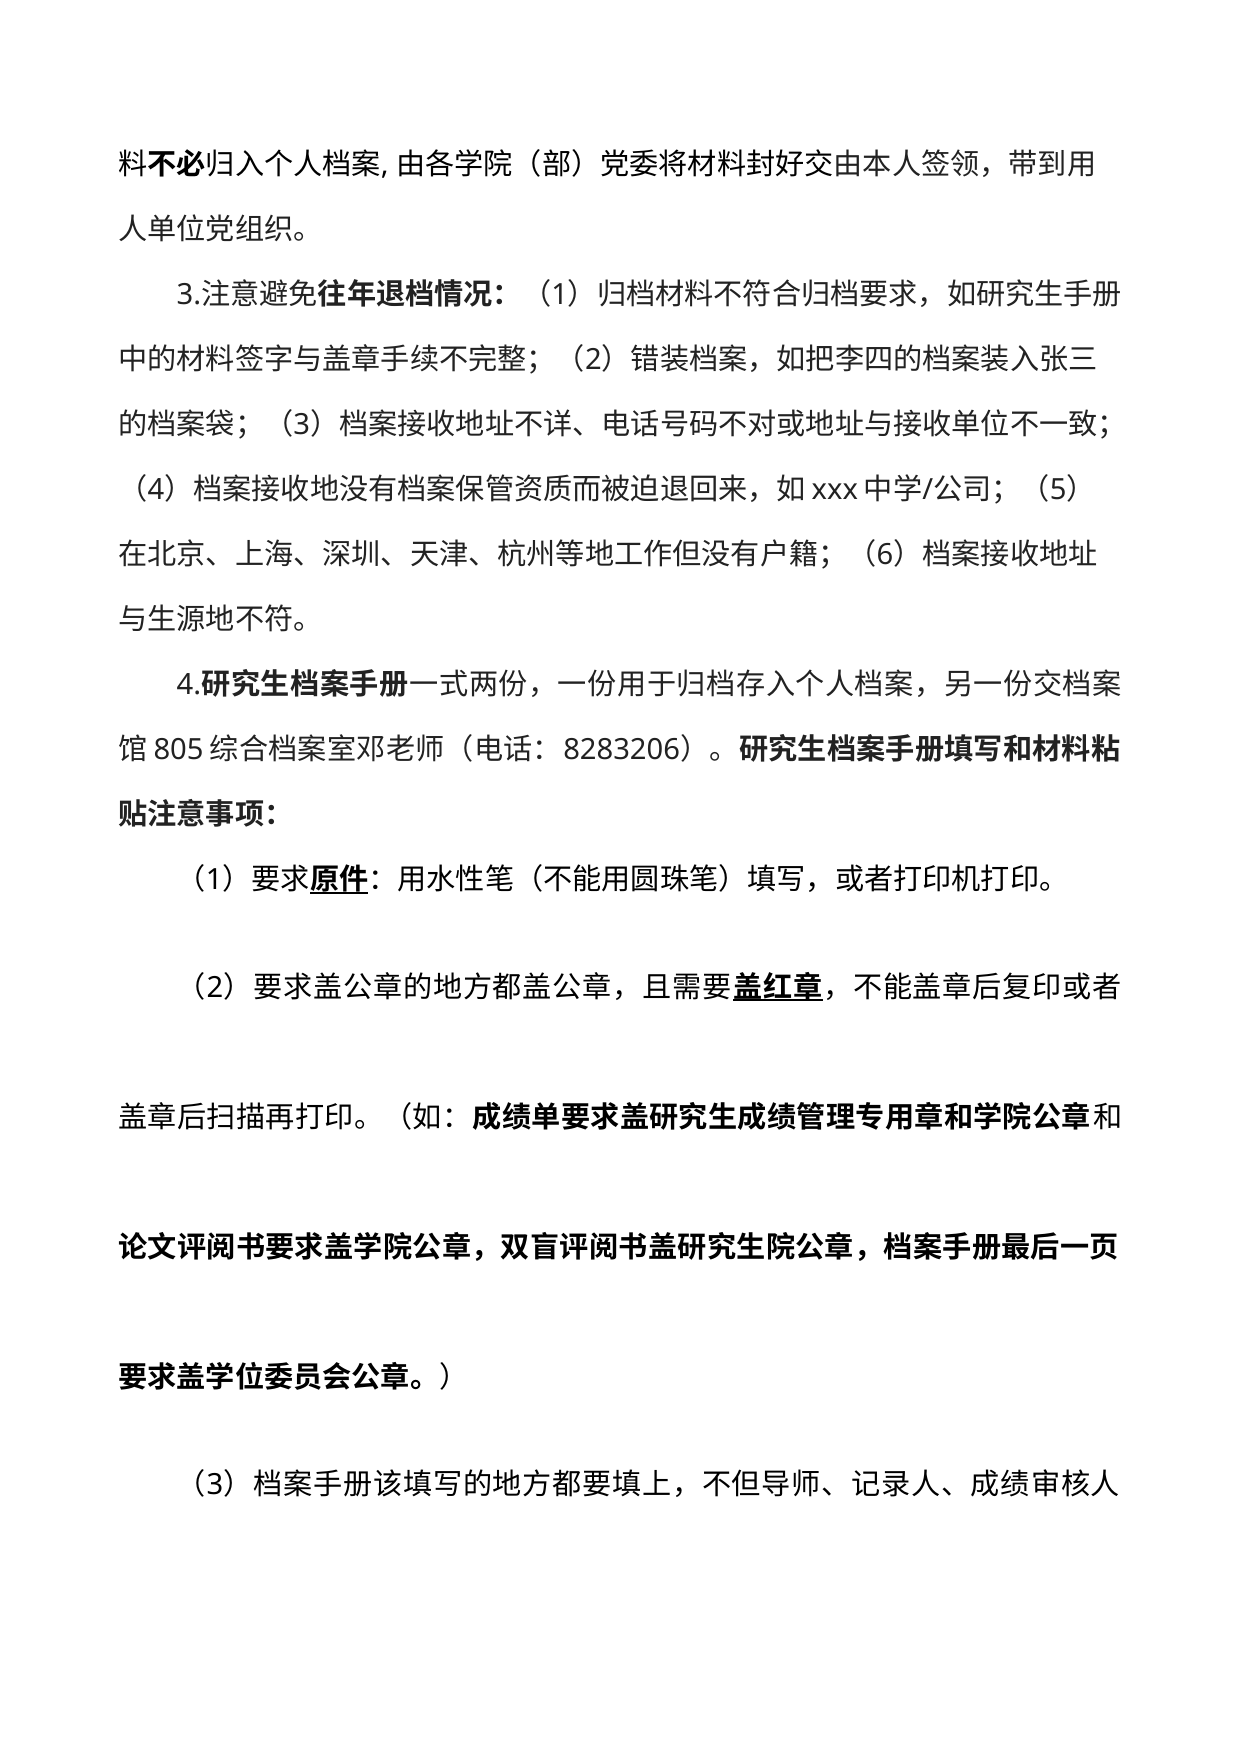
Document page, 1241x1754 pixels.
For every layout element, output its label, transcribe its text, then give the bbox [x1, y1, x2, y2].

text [118, 1449, 1122, 1514]
text 3.注意避免往年退档情况：（1）归档材料不符合归档要求，如研究生手册中的材料签字与盖章手续不完整；（2）错装档案，如把李四的档案装入张三的档案袋；（3）档案接收地址不详、电话号码不对或地址与接收单位不一致；（4）档案接收地没有档案保管资质而被迫退回来，如xxx中学/公司；（5）在北京、上海、深圳、天津、杭州等地工作但没有户籍；（6）档案接收地址与生源地不符。 [118, 259, 1122, 649]
text （2）要求盖公章的地方都盖公章，且需要盖红章，不能盖章后复印或者盖章后扫描再打印。（如：成绩单要求盖研究生成绩管理专用章和学院公章和论文评阅书要求盖学院公章，双盲评阅书盖研究生院公章，档案手册最后一页要求盖学位委员会公章。） [118, 952, 1122, 1407]
text 4.研究生档案手册一式两份，一份用于归档存入个人档案，另一份交档案馆805综合档案室邓老师（电话：8283206）。研究生档案手册填写和材料粘贴注意事项： [118, 649, 1122, 844]
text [118, 129, 1122, 259]
text （1）要求原件：用水性笔（不能用圆珠笔）填写，或者打印机打印。 [118, 844, 1122, 909]
